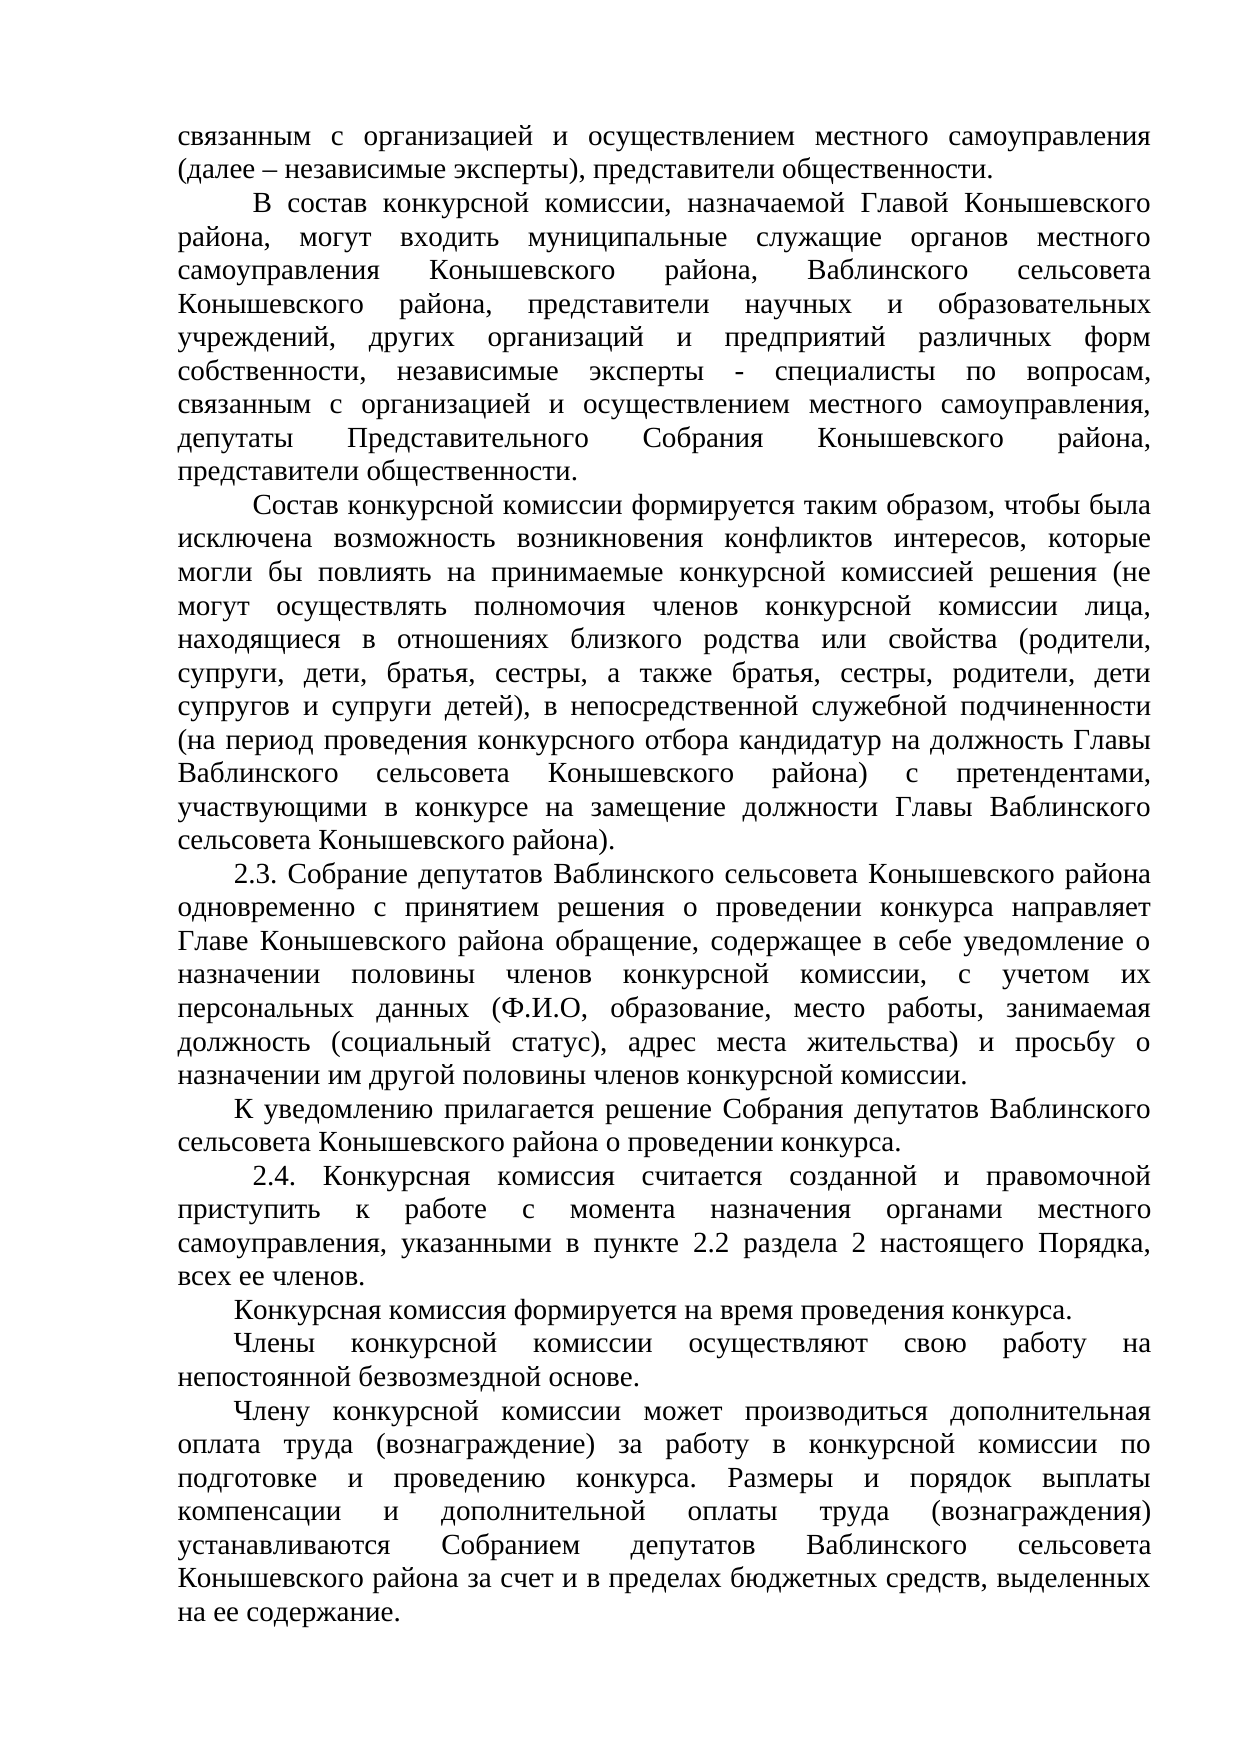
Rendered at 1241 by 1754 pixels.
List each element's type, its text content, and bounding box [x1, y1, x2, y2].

text К уведомлению прилагается решение Собрания депутатов Ваблинского сельсовета Конышевского района о проведении конкурса. [177, 1091, 1152, 1158]
text Члену конкурсной комиссии может производиться дополнительная оплата труда (вознаграждение) за работу в конкурсной комиссии по подготовке и проведению конкурса. Размеры и порядок выплаты компенсации и дополнительной оплаты труда (вознаграждения) устанавливаются Собранием депутатов Ваблинского сельсовета Конышевского района за счет и в пределах бюджетных средств, выделенных на ее содержание. [177, 1393, 1152, 1627]
text Конкурсная комиссия формируется на время проведения конкурса. [177, 1292, 1152, 1326]
text В состав конкурсной комиссии, назначаемой Главой Конышевского района, могут входить муниципальные служащие органов местного самоуправления Конышевского района, Ваблинского сельсовета Конышевского района, представители научных и образовательных учреждений, других организаций и предприятий различных форм собственности, независимые эксперты - специалисты по вопросам, связанным с организацией и осуществлением местного самоуправления, депутаты Представительного Собрания Конышевского района, представители общественности. [177, 185, 1152, 487]
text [177, 118, 1152, 185]
text Состав конкурсной комиссии формируется таким образом, чтобы была исключена возможность возникновения конфликтов интересов, которые могли бы повлиять на принимаемые конкурсной комиссией решения (не могут осуществлять полномочия членов конкурсной комиссии лица, находящиеся в отношениях близкого родства или свойства (родители, супруги, дети, братья, сестры, а также братья, сестры, родители, дети супругов и супруги детей), в непосредственной служебной подчиненности (на период проведения конкурсного отбора кандидатур на должность Главы Ваблинского сельсовета Конышевского района) с претендентами, участвующими в конкурсе на замещение должности Главы Ваблинского сельсовета Конышевского района). [177, 487, 1152, 856]
text 2.4. Конкурсная комиссия считается созданной и правомочной приступить к работе с момента назначения органами местного самоуправления, указанными в пункте 2.2 раздела 2 настоящего Порядка, всех ее членов. [177, 1158, 1152, 1292]
text Члены конкурсной комиссии осуществляют свою работу на непостоянной безвозмездной основе. [177, 1326, 1152, 1393]
text 2.3. Собрание депутатов Ваблинского сельсовета Конышевского района одновременно с принятием решения о проведении конкурса направляет Главе Конышевского района обращение, содержащее в себе уведомление о назначении половины членов конкурсной комиссии, с учетом их персональных данных (Ф.И.О, образование, место работы, занимаемая должность (социальный статус), адрес места жительства) и просьбу о назначении им другой половины членов конкурсной комиссии. [177, 856, 1152, 1091]
